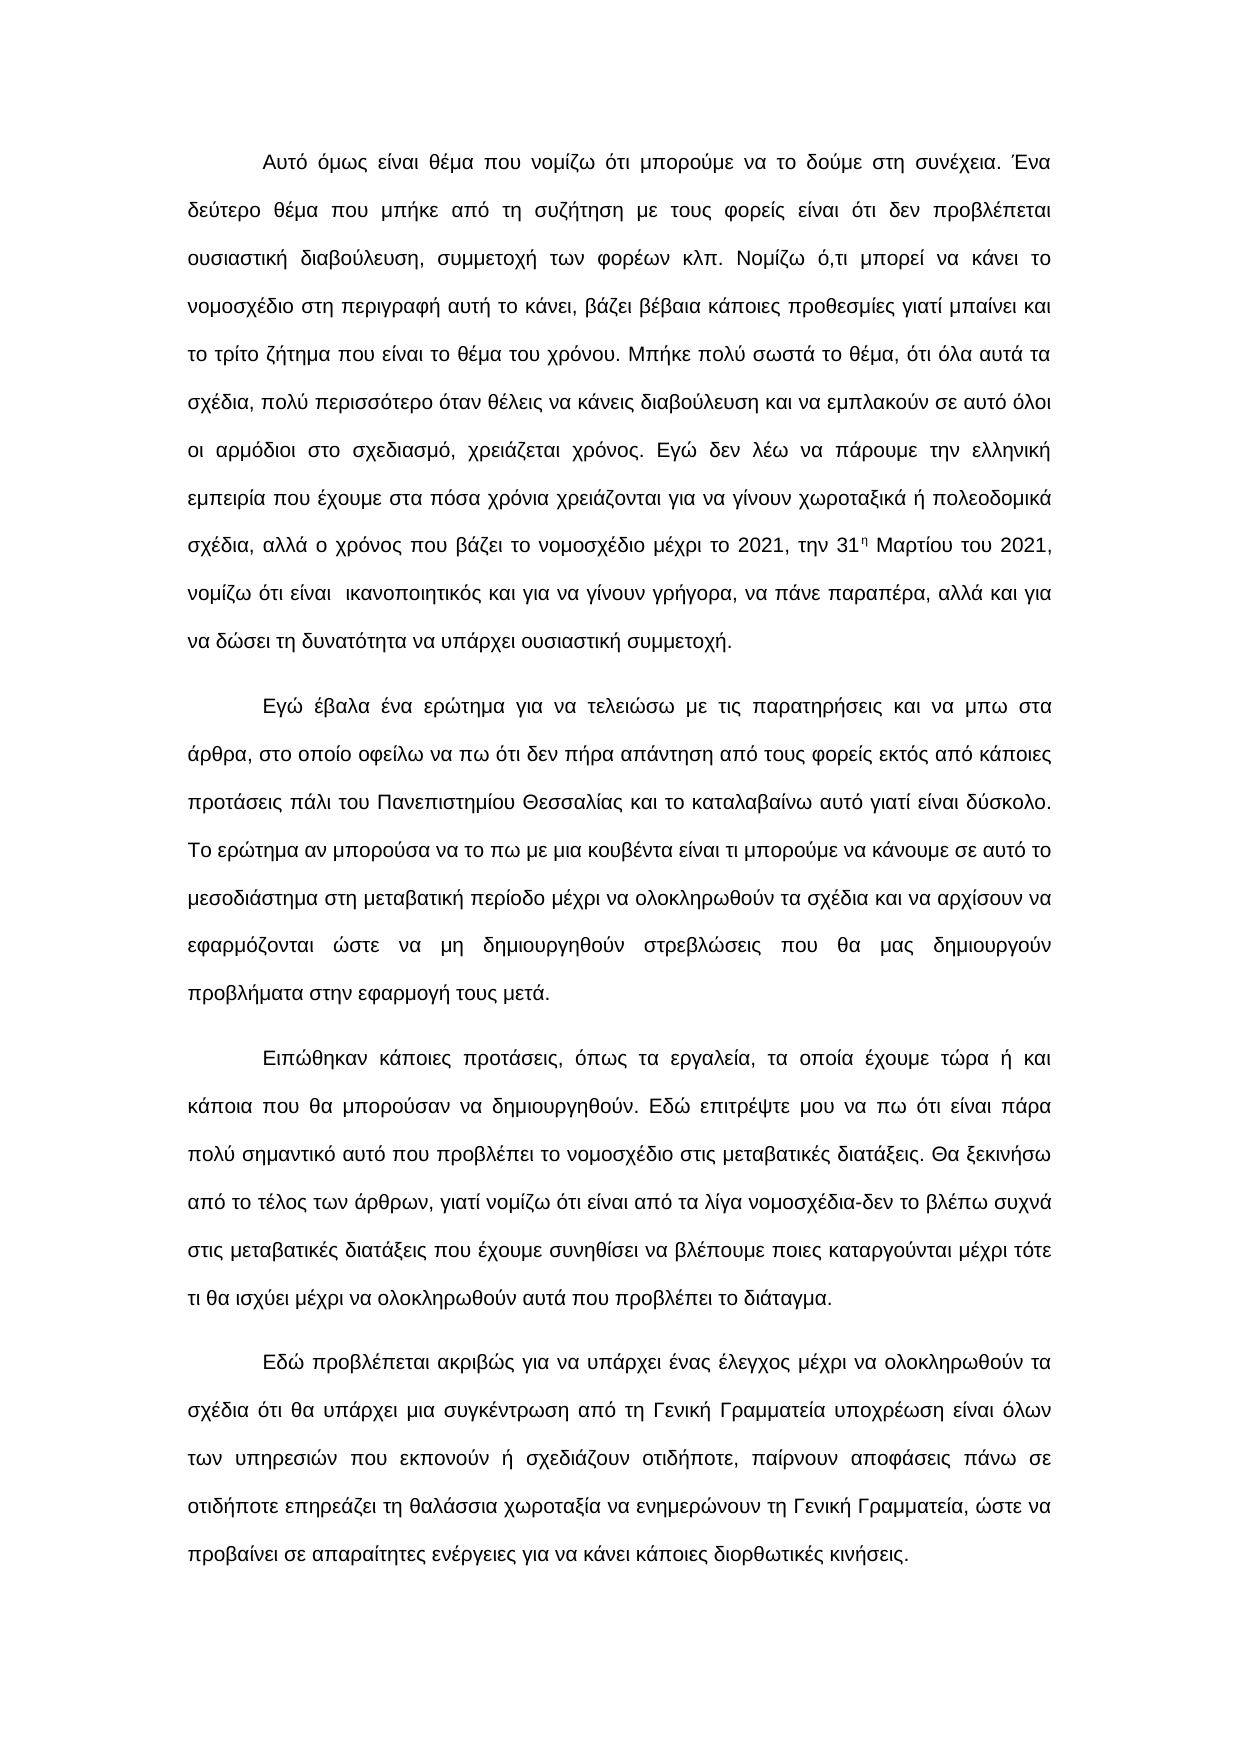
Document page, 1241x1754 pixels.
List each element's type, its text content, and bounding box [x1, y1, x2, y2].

text Εδώ προβλέπεται ακριβώς για να υπάρχει ένας έλεγχος μέχρι να ολοκληρωθούν τα σχέδια ότι θα υπάρχει μια συγκέντρωση από τη Γενική Γραμματεία υποχρέωση είναι όλων των υπηρεσιών που εκπονούν ή σχεδιάζουν οτιδήποτε, παίρνουν αποφάσεις πάνω σε οτιδήποτε επηρεάζει τη θαλάσσια χωροταξία να ενημερώνουν τη Γενική Γραμματεία, ώστε να προβαίνει σε απαραίτητες ενέργειες για να κάνει κάποιες διορθωτικές κινήσεις. [187, 1350, 1053, 1566]
text Ειπώθηκαν κάποιες προτάσεις, όπως τα εργαλεία, τα οποία έχουμε τώρα ή και κάποια που θα μπορούσαν να δημιουργηθούν. Εδώ επιτρέψτε μου να πω ότι είναι πάρα πολύ σημαντικό αυτό που προβλέπει το νομοσχέδιο στις μεταβατικές διατάξεις. Θα ξεκινήσω από το τέλος των άρθρων, γιατί νομίζω ότι είναι από τα λίγα νομοσχέδια-δεν το βλέπω συχνά στις μεταβατικές διατάξεις που έχουμε συνηθίσει να βλέπουμε ποιες καταργούνται μέχρι τότε τι θα ισχύει μέχρι να ολοκληρωθούν αυτά που προβλέπει το διάταγμα. [187, 1046, 1053, 1309]
text Αυτό όμως είναι θέμα που νομίζω ότι μπορούμε να το δούμε στη συνέχεια. Ένα δεύτερο θέμα που μπήκε από τη συζήτηση με τους φορείς είναι ότι δεν προβλέπεται ουσιαστική διαβούλευση, συμμετοχή των φορέων κλπ. Νομίζω ό,τι μπορεί να κάνει το νομοσχέδιο στη περιγραφή αυτή το κάνει, βάζει βέβαια κάποιες προθεσμίες γιατί μπαίνει και το τρίτο ζήτημα που είναι το θέμα του χρόνου. Μπήκε πολύ σωστά το θέμα, ότι όλα αυτά τα σχέδια, πολύ περισσότερο όταν θέλεις να κάνεις διαβούλευση και να εμπλακούν σε αυτό όλοι οι αρμόδιοι στο σχεδιασμό, χρειάζεται χρόνος. Εγώ δεν λέω να πάρουμε την ελληνική εμπειρία που έχουμε στα πόσα χρόνια χρειάζονται για να γίνουν χωροταξικά ή πολεοδομικά σχέδια, αλλά ο χρόνος που βάζει το νομοσχέδιο μέχρι το 2021, την 31η Μαρτίου του 2021, νομίζω ότι είναι ικανοποιητικός και για να γίνουν γρήγορα, να πάνε παραπέρα, αλλά και για να δώσει τη δυνατότητα να υπάρχει ουσιαστική συμμετοχή. [187, 150, 1053, 653]
text Εγώ έβαλα ένα ερώτημα για να τελειώσω με τις παρατηρήσεις και να μπω στα άρθρα, στο οποίο οφείλω να πω ότι δεν πήρα απάντηση από τους φορείς εκτός από κάποιες προτάσεις πάλι του Πανεπιστημίου Θεσσαλίας και το καταλαβαίνω αυτό γιατί είναι δύσκολο. Το ερώτημα αν μπορούσα να το πω με μια κουβέντα είναι τι μπορούμε να κάνουμε σε αυτό το μεσοδιάστημα στη μεταβατική περίοδο μέχρι να ολοκληρωθούν τα σχέδια και να αρχίσουν να εφαρμόζονται ώστε να μη δημιουργηθούν στρεβλώσεις που θα μας δημιουργούν προβλήματα στην εφαρμογή τους μετά. [187, 694, 1053, 1005]
